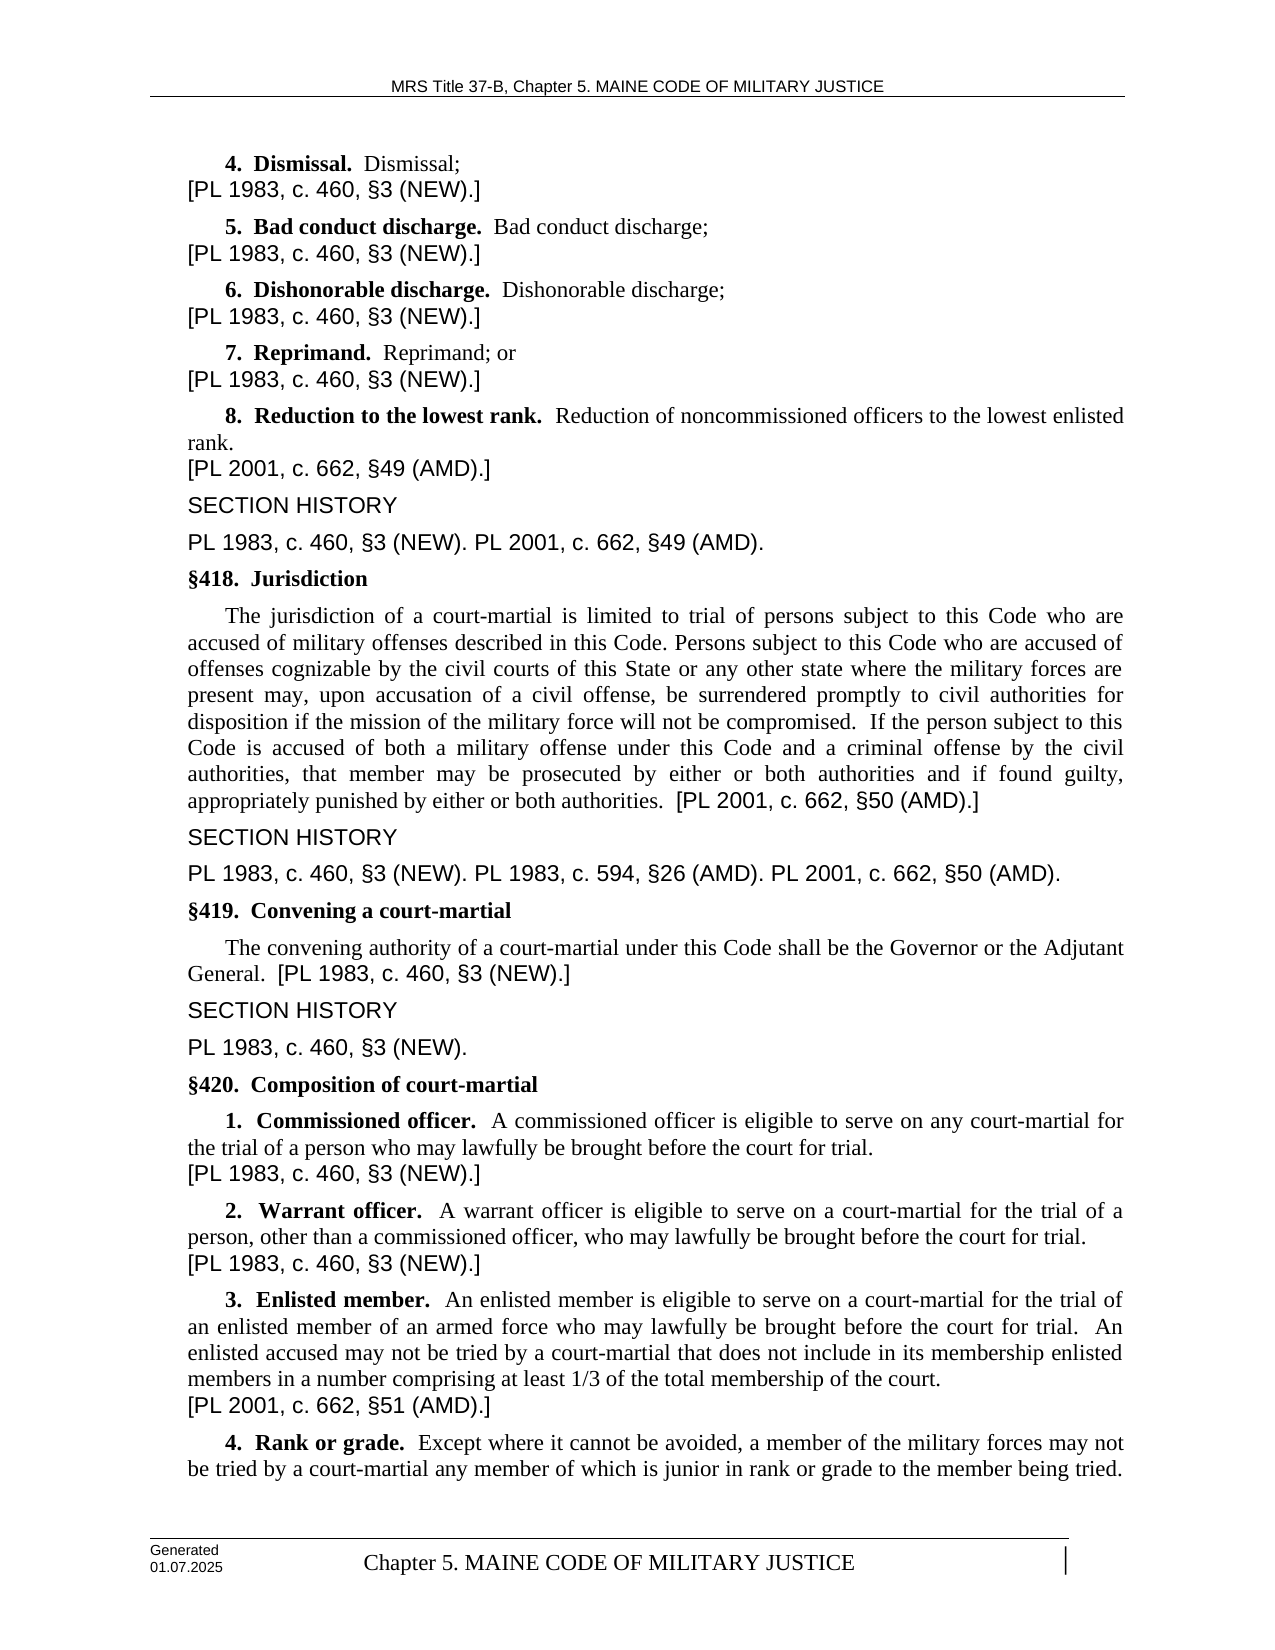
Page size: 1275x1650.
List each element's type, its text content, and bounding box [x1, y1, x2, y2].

text [PL 1983, c. 460, §3 (NEW).] [187, 239, 1125, 266]
text 4. Dismissal. Dismissal; [187, 150, 1125, 176]
text [PL 1983, c. 460, §3 (NEW).] [187, 1250, 1125, 1276]
text §419. Convening a court-martial [187, 897, 1125, 923]
text 7. Reprimand. Reprimand; or [187, 339, 1125, 366]
text 6. Dishonorable discharge. Dishonorable discharge; [187, 276, 1125, 303]
text §418. Jurisdiction [187, 566, 1125, 592]
text PL 1983, c. 460, §3 (NEW). [187, 1034, 1125, 1060]
text [PL 1983, c. 460, §3 (NEW).] [187, 1160, 1125, 1187]
text SECTION HISTORY [187, 492, 1125, 518]
text §420. Composition of court-martial [187, 1071, 1125, 1097]
text The jurisdiction of a court-martial is limited to trial of persons subject to this Code who are accused of military offenses described in this Code. Persons subject to this Code who are accused of offenses cognizable by the civil courts of this State or any other state where the military forces are present may, upon accusation of a civil offense, be surrendered promptly to civil authorities for disposition if the mission of the military force will not be compromised. If the person subject to this Code is accused of both a military offense under this Code and a criminal offense by the civil authorities, that member may be prosecuted by either or both authorities and if found guilty, appropriately punished by either or both authorities. [PL 2001, c. 662, §50 (AMD).] [187, 602, 1125, 813]
text PL 1983, c. 460, §3 (NEW). PL 2001, c. 662, §49 (AMD). [187, 529, 1125, 555]
text [PL 2001, c. 662, §51 (AMD).] [187, 1392, 1125, 1418]
text [PL 1983, c. 460, §3 (NEW).] [187, 366, 1125, 392]
text 3. Enlisted member. An enlisted member is eligible to serve on a court-martial for the trial of an enlisted member of an armed force who may lawfully be brought before the court for trial. An enlisted accused may not be tried by a court-martial that does not include in its membership enlisted members in a number comprising at least 1/3 of the total membership of the court. [187, 1286, 1125, 1392]
text SECTION HISTORY [187, 824, 1125, 850]
text 8. Reduction to the lowest rank. Reduction of noncommissioned officers to the lowest enlisted rank. [187, 402, 1125, 455]
text 1. Commissioned officer. A commissioned officer is eligible to serve on any court-martial for the trial of a person who may lawfully be brought before the court for trial. [187, 1107, 1125, 1160]
text [PL 1983, c. 460, §3 (NEW).] [187, 303, 1125, 329]
text SECTION HISTORY [187, 997, 1125, 1023]
text 2. Warrant officer. A warrant officer is eligible to serve on a court-martial for the trial of a person, other than a commissioned officer, who may lawfully be brought before the court for trial. [187, 1197, 1125, 1250]
text [PL 1983, c. 460, §3 (NEW).] [187, 176, 1125, 203]
text PL 1983, c. 460, §3 (NEW). PL 1983, c. 594, §26 (AMD). PL 2001, c. 662, §50 (AMD). [187, 860, 1125, 887]
text 5. Bad conduct discharge. Bad conduct discharge; [187, 213, 1125, 239]
text The convening authority of a court-martial under this Code shall be the Governor or the Adjutant General. [PL 1983, c. 460, §3 (NEW).] [187, 934, 1125, 987]
text [PL 2001, c. 662, §49 (AMD).] [187, 455, 1125, 482]
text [187, 1429, 1125, 1481]
